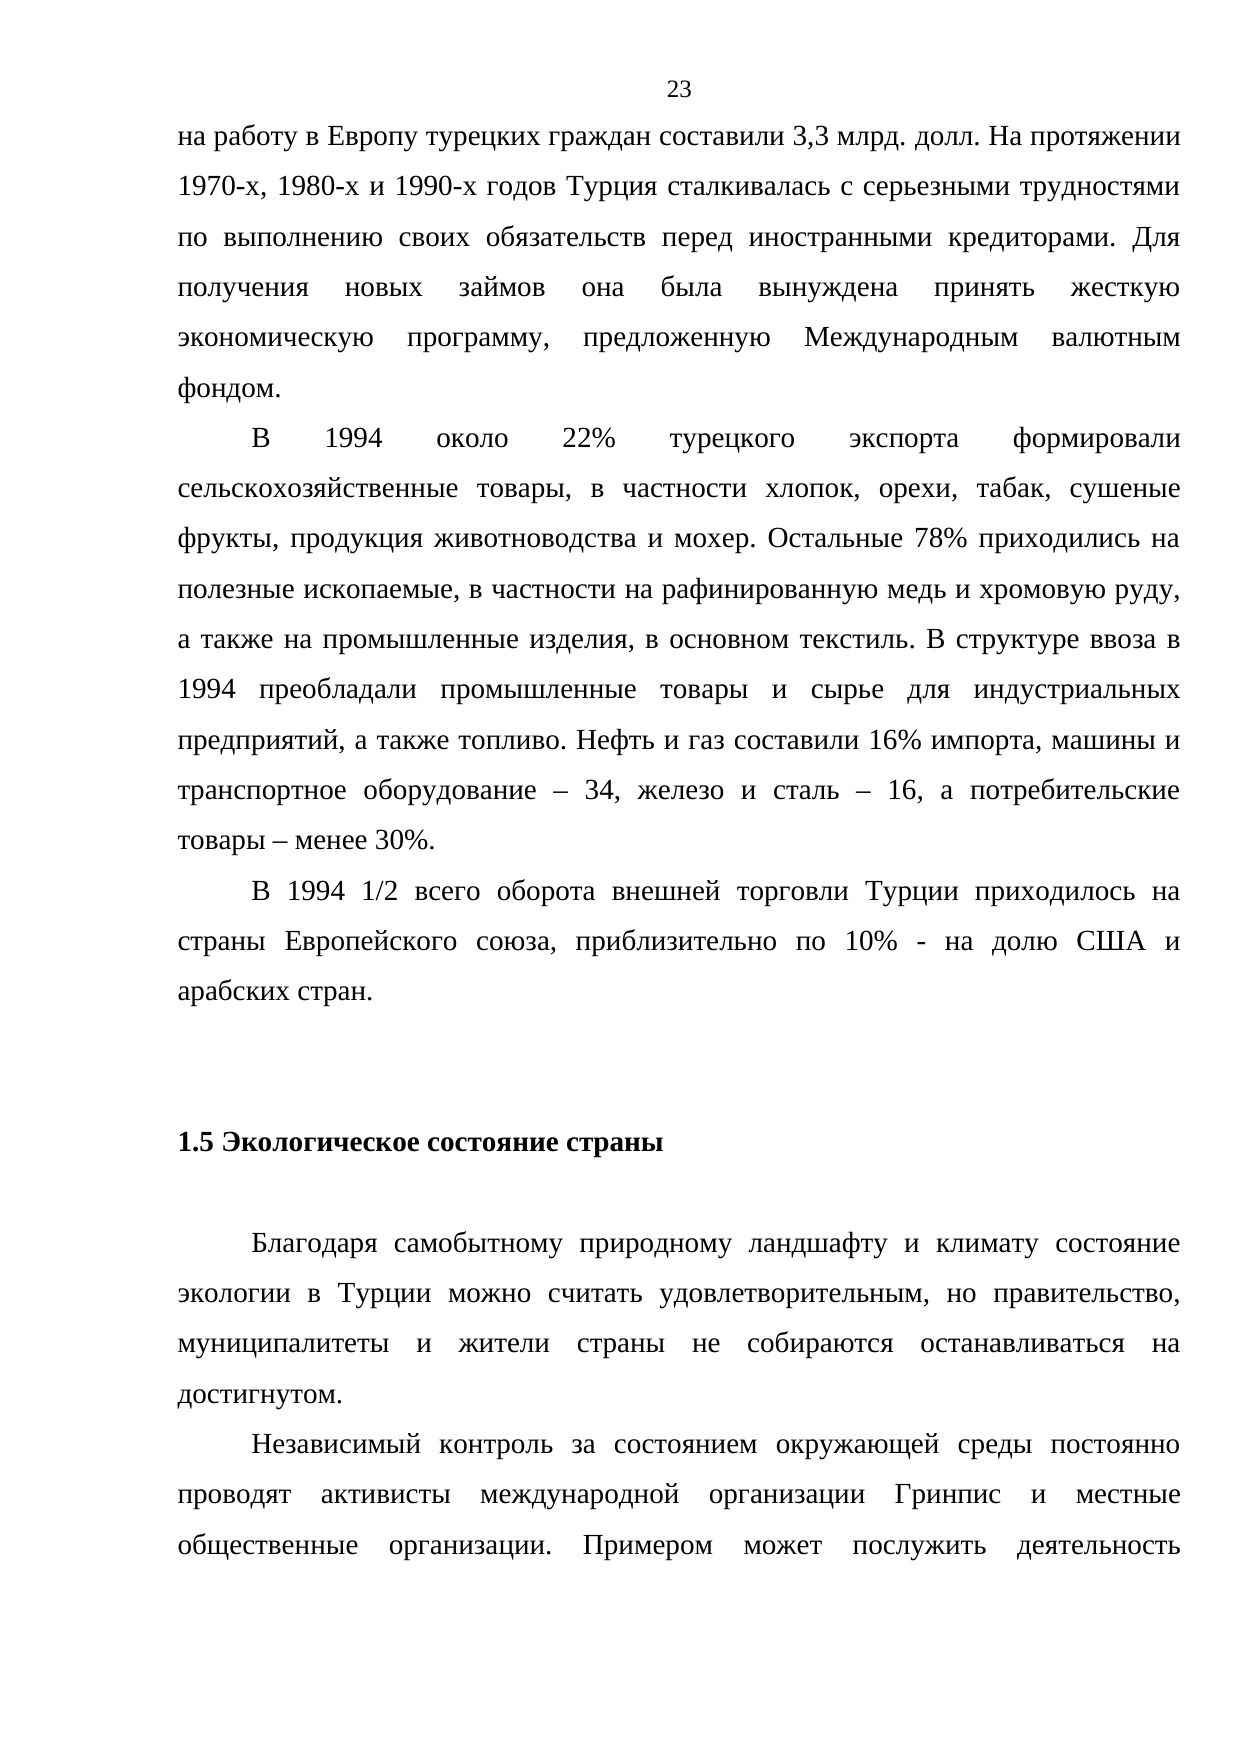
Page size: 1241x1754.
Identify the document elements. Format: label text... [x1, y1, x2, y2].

text В 1994 1/2 всего оборота внешней торговли Турции приходилось на страны Европейского союза, приблизительно по 10% - на долю США и арабских стран. [177, 873, 1181, 1007]
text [177, 1426, 1181, 1560]
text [177, 118, 1181, 403]
text 1.5 Экологическое состояние страны [177, 1124, 1181, 1158]
text В 1994 около 22% турецкого экспорта формировали сельскохозяйственные товары, в частности хлопок, орехи, табак, сушеные фрукты, продукция животноводства и мохер. Остальные 78% приходились на полезные ископаемые, в частности на рафинированную медь и хромовую руду, а также на промышленные изделия, в основном текстиль. В структуре ввоза в 1994 преобладали промышленные товары и сырье для индустриальных предприятий, а также топливо. Нефть и газ составили 16% импорта, машины и транспортное оборудование – 34, железо и сталь – 16, а потребительские товары – менее 30%. [177, 420, 1181, 856]
text Благодаря самобытному природному ландшафту и климату состояние экологии в Турции можно считать удовлетворительным, но правительство, муниципалитеты и жители страны не собираются останавливаться на достигнутом. [177, 1225, 1181, 1409]
